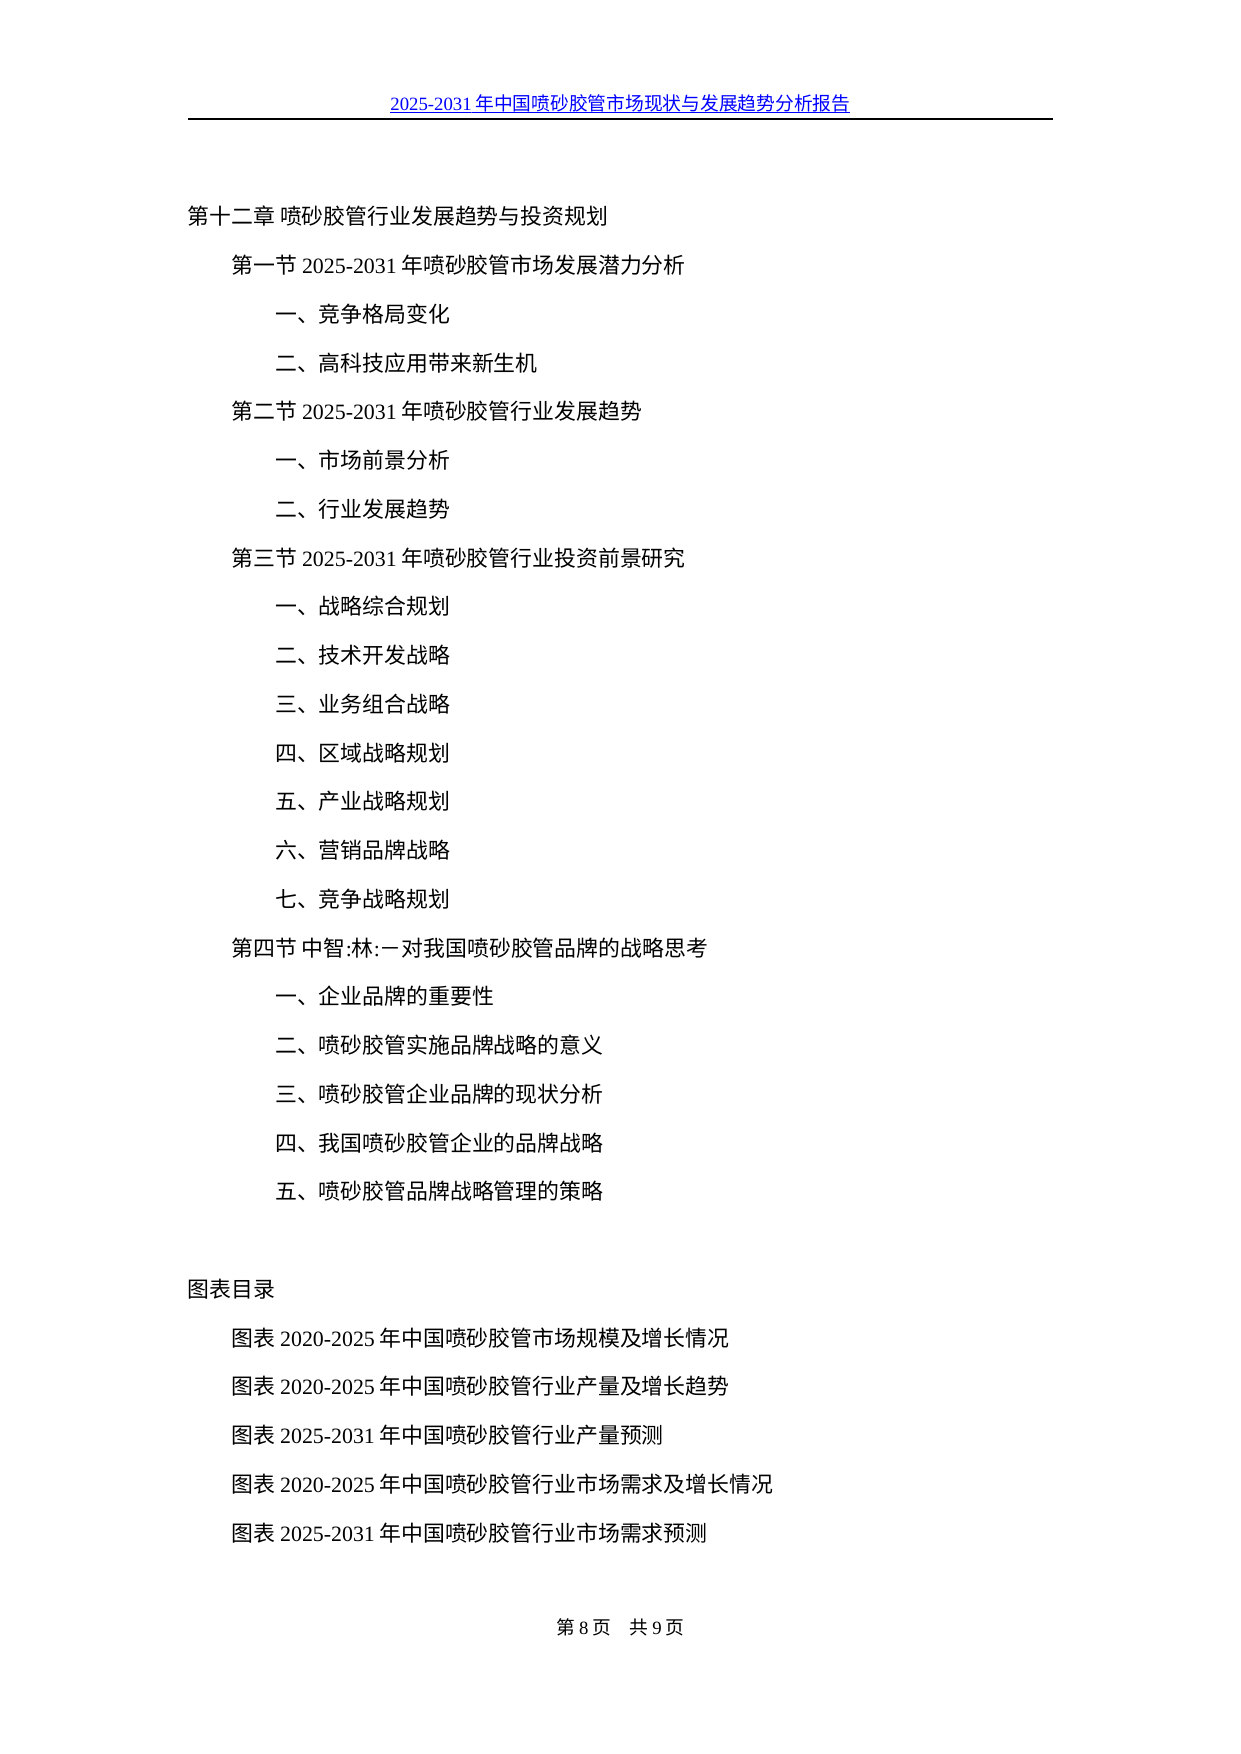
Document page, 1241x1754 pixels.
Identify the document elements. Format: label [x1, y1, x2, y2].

text [187, 150, 1053, 1548]
